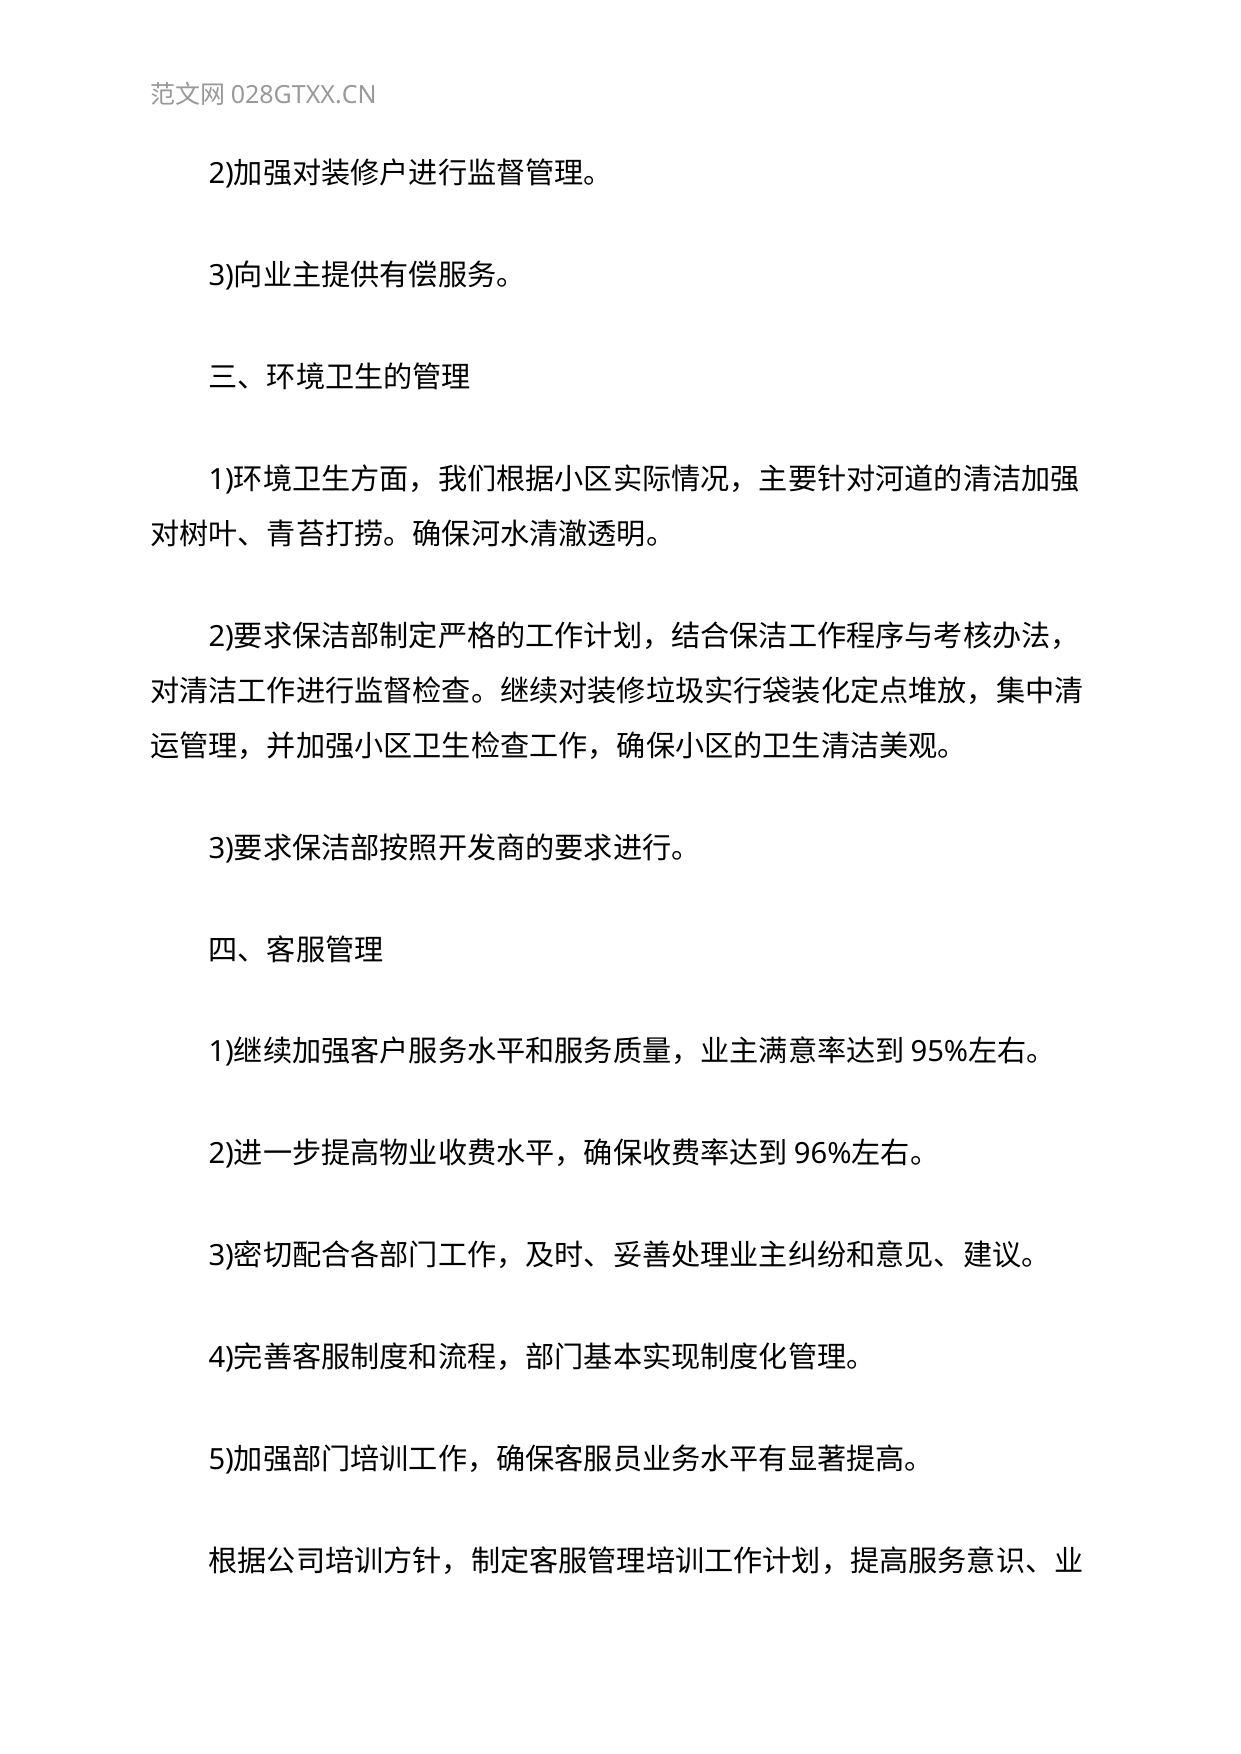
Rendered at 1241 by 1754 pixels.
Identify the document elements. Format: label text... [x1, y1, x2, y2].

text 3)向业主提供有偿服务。 [150, 252, 1090, 294]
text 3)密切配合各部门工作，及时、妥善处理业主纠纷和意见、建议。 [150, 1232, 1090, 1274]
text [150, 1538, 1090, 1580]
text 3)要求保洁部按照开发商的要求进行。 [150, 824, 1090, 867]
text 三、环境卫生的管理 [150, 354, 1090, 396]
text 1)继续加强客户服务水平和服务质量，业主满意率达到95%左右。 [150, 1028, 1090, 1070]
text 2)要求保洁部制定严格的工作计划，结合保洁工作程序与考核办法，对清洁工作进行监督检查。继续对装修垃圾实行袋装化定点堆放，集中清运管理，并加强小区卫生检查工作，确保小区的卫生清洁美观。 [150, 612, 1090, 765]
text 4)完善客服制度和流程，部门基本实现制度化管理。 [150, 1334, 1090, 1376]
text 2)加强对装修户进行监督管理。 [150, 150, 1090, 192]
text 2)进一步提高物业收费水平，确保收费率达到96%左右。 [150, 1130, 1090, 1172]
text 5)加强部门培训工作，确保客服员业务水平有显著提高。 [150, 1436, 1090, 1478]
text 四、客服管理 [150, 926, 1090, 968]
text 1)环境卫生方面，我们根据小区实际情况，主要针对河道的清洁加强对树叶、青苔打捞。确保河水清澈透明。 [150, 456, 1090, 553]
